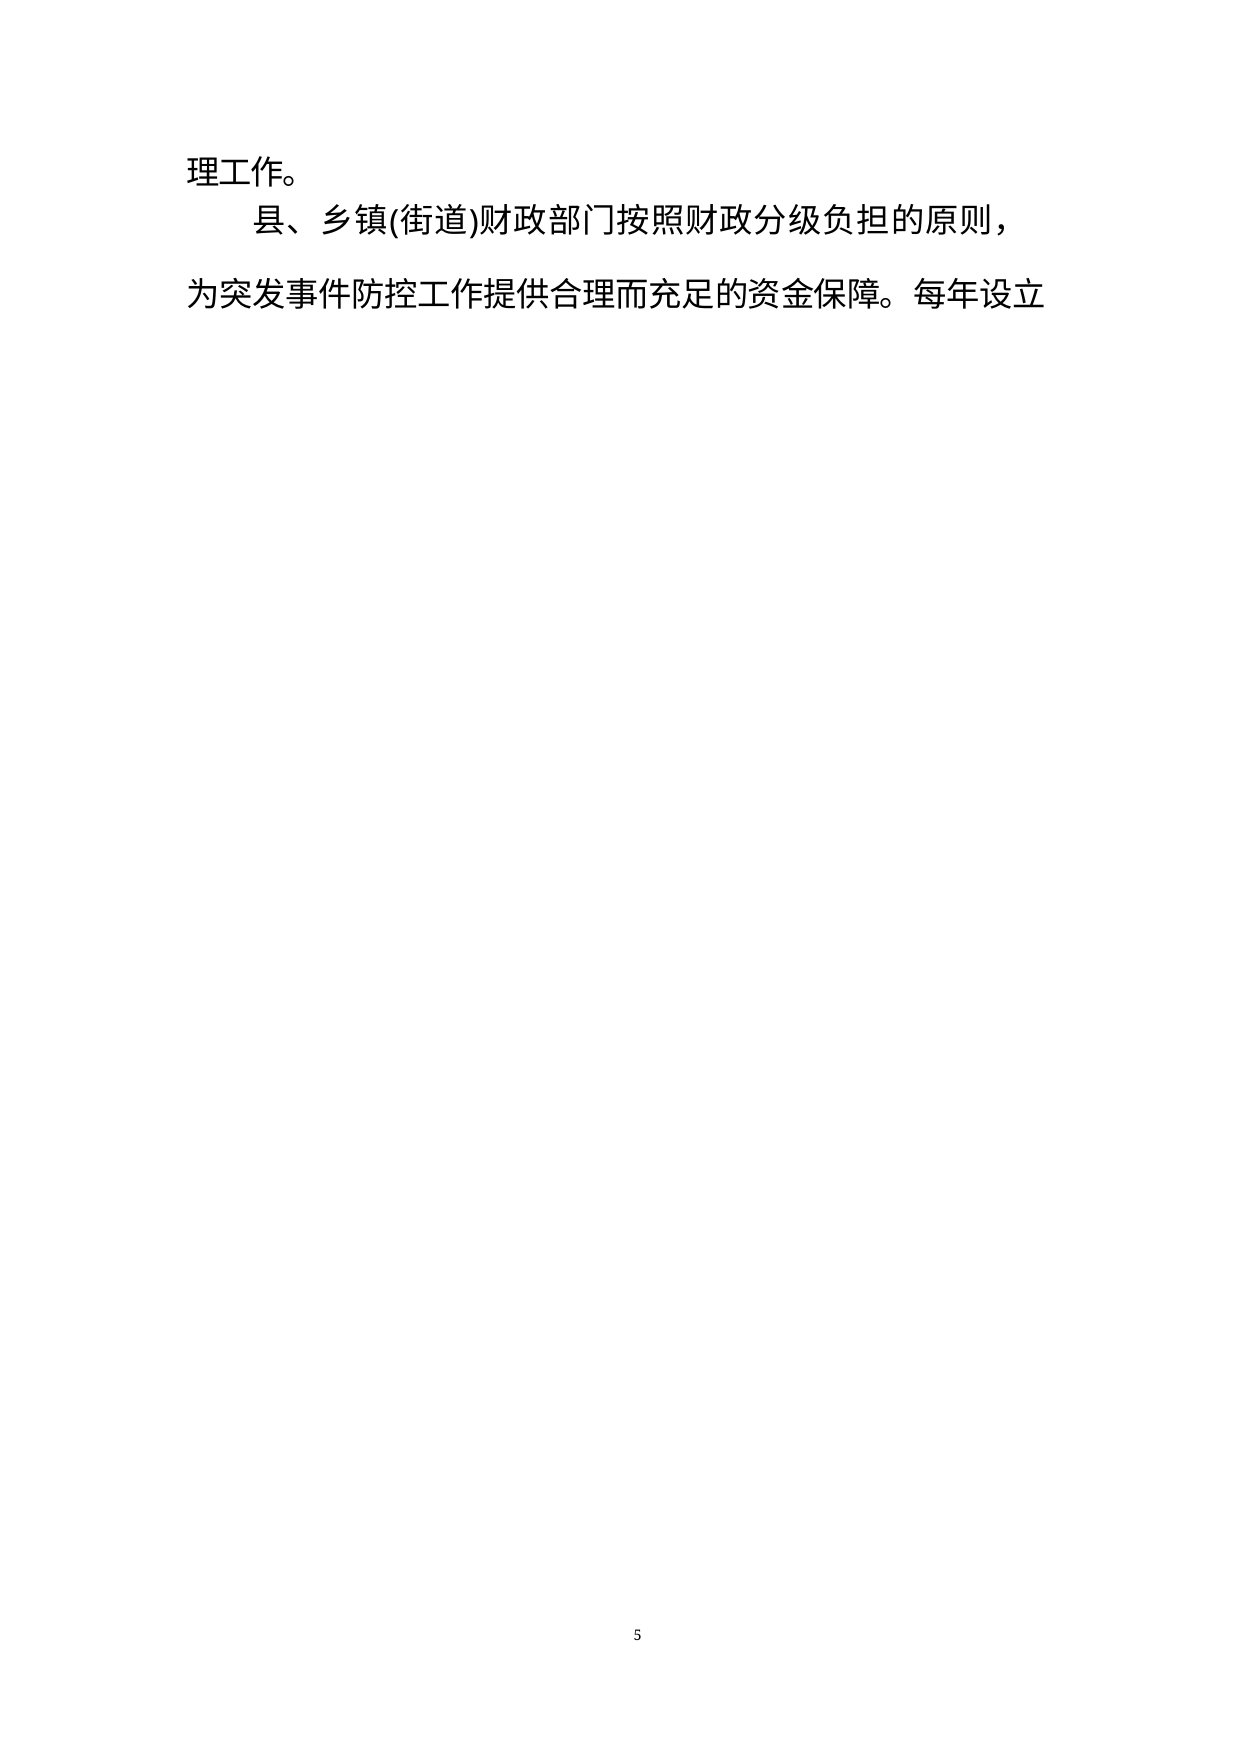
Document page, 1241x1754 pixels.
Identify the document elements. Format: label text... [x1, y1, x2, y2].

text 理工作。 [186, 149, 1082, 193]
text 为突发事件防控工作提供合理而充足的资金保障。每年设立 [186, 271, 1082, 315]
text 县、乡镇(街道)财政部门按照财政分级负担的原则， [252, 212, 1082, 271]
